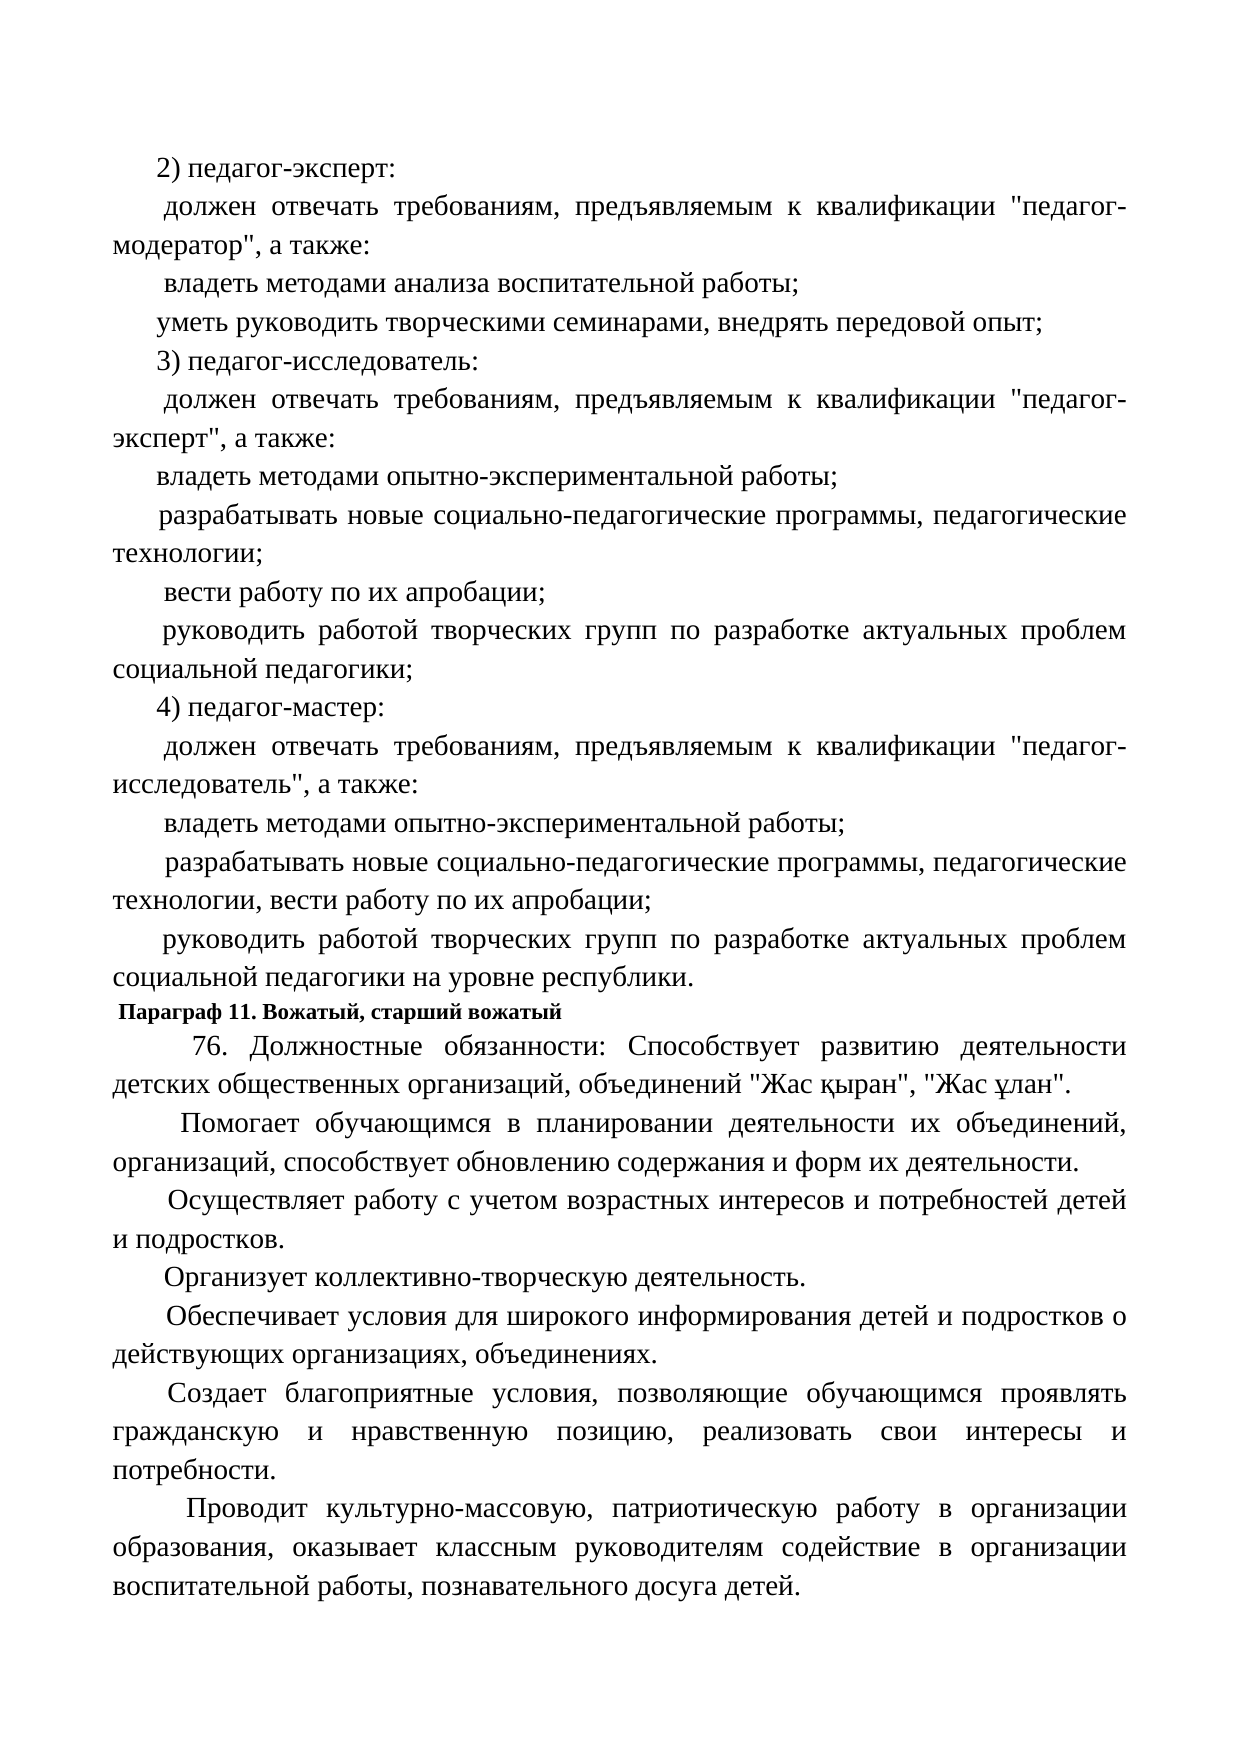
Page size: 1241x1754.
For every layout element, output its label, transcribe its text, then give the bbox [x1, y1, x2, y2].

text Обеспечивает условия для широкого информирования детей и подростков о действующих организациях, объединениях. [112, 1298, 1128, 1370]
text должен отвечать требованиям, предъявляемым к квалификации "педагог-эксперт", а также: [112, 381, 1128, 453]
text уметь руководить творческими семинарами, внедрять передовой опыт; [112, 304, 1128, 338]
text владеть методами опытно-экспериментальной работы; [112, 805, 1128, 839]
text Помогает обучающимся в планировании деятельности их объединений, организаций, способствует обновлению содержания и форм их деятельности. [112, 1105, 1128, 1177]
text 76. Должностные обязанности: Способствует развитию деятельности детских общественных организаций, объединений "Жас қыран", "Жас ұлан". [112, 1028, 1128, 1100]
text разрабатывать новые социально-педагогические программы, педагогические технологии; [112, 497, 1128, 569]
text 3) педагог-исследователь: [112, 343, 1128, 376]
text должен отвечать требованиям, предъявляемым к квалификации "педагог-модератор", а также: [112, 188, 1128, 261]
text разрабатывать новые социально-педагогические программы, педагогические технологии, вести работу по их апробации; [112, 844, 1128, 916]
text Создает благоприятные условия, позволяющие обучающимся проявлять гражданскую и нравственную позицию, реализовать свои интересы и потребности. [112, 1375, 1128, 1486]
text вести работу по их апробации; [112, 574, 1128, 607]
text Параграф 11. Вожатый, старший вожатый [112, 998, 1128, 1024]
text владеть методами опытно-экспериментальной работы; [112, 458, 1128, 492]
text Организует коллективно-творческую деятельность. [112, 1259, 1128, 1293]
text должен отвечать требованиям, предъявляемым к квалификации "педагог-исследователь", а также: [112, 728, 1128, 800]
text Осуществляет работу с учетом возрастных интересов и потребностей детей и подростков. [112, 1182, 1128, 1254]
text руководить работой творческих групп по разработке актуальных проблем социальной педагогики; [112, 612, 1128, 684]
text руководить работой творческих групп по разработке актуальных проблем социальной педагогики на уровне республики. [112, 921, 1128, 993]
text Проводит культурно-массовую, патриотическую работу в организации образования, оказывает классным руководителям содействие в организации воспитательной работы, познавательного досуга детей. [112, 1491, 1128, 1601]
text владеть методами анализа воспитательной работы; [112, 266, 1128, 299]
text 4) педагог-мастер: [112, 689, 1128, 723]
text 2) педагог-эксперт: [112, 150, 1128, 183]
